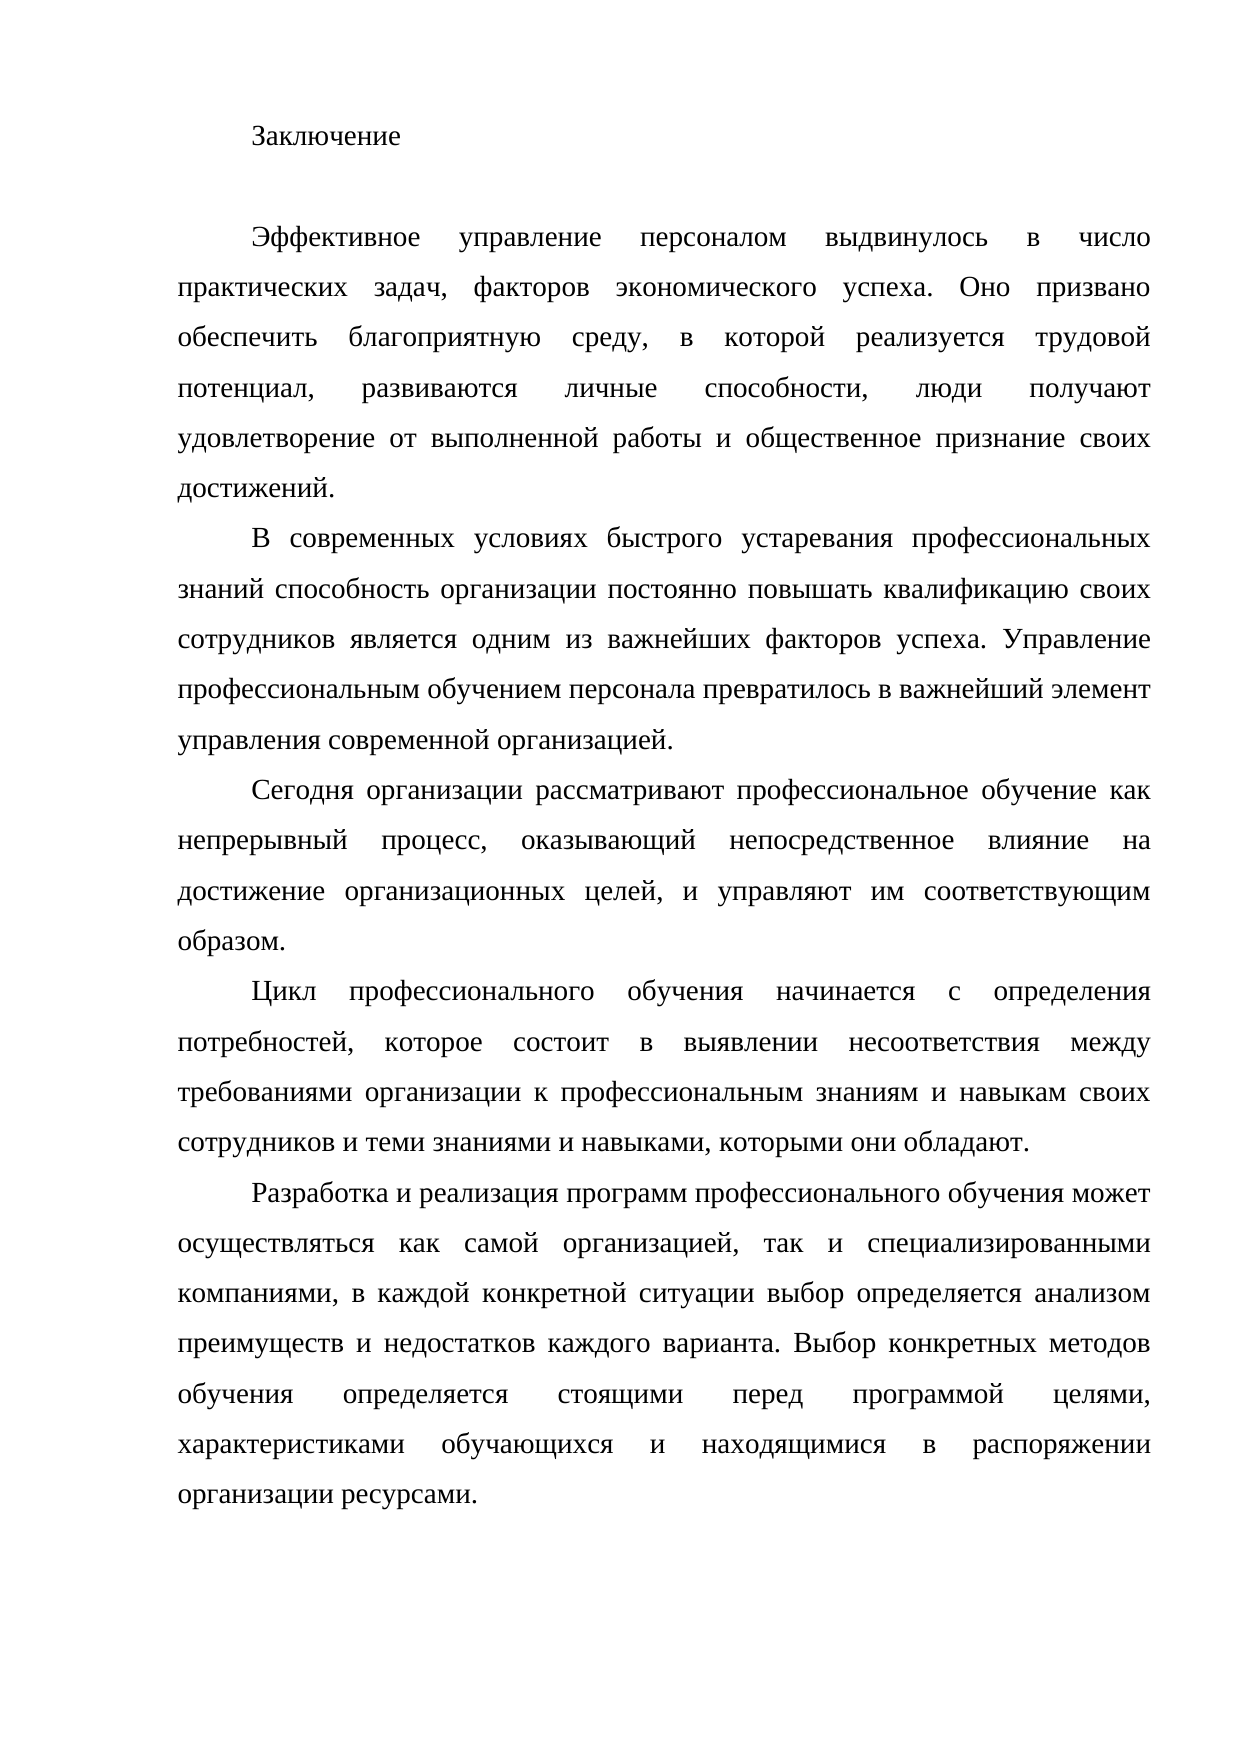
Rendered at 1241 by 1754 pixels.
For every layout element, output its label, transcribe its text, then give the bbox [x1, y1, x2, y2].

text Цикл профессионального обучения начинается с определения потребностей, которое состоит в выявлении несоответствия между требованиями организации к профессиональным знаниям и навыкам своих сотрудников и теми знаниями и навыками, которыми они обладают. [177, 973, 1152, 1158]
text Заключение [177, 118, 1152, 152]
text В современных условиях быстрого устаревания профессиональных знаний способность организации постоянно повышать квалификацию своих сотрудников является одним из важнейших факторов успеха. Управление профессиональным обучением персонала превратилось в важнейший элемент управления современной организацией. [177, 521, 1152, 755]
text Сегодня организации рассматривают профессиональное обучение как непрерывный процесс, оказывающий непосредственное влияние на достижение организационных целей, и управляют им соответствующим образом. [177, 772, 1152, 957]
text Эффективное управление персоналом выдвинулось в число практических задач, факторов экономического успеха. Оно призвано обеспечить благоприятную среду, в которой реализуется трудовой потенциал, развиваются личные способности, люди получают удовлетворение от выполненной работы и общественное признание своих достижений. [177, 219, 1152, 504]
text Разработка и реализация программ профессионального обучения может осуществляться как самой организацией, так и специализированными компаниями, в каждой конкретной ситуации выбор определяется анализом преимуществ и недостатков каждого варианта. Выбор конкретных методов обучения определяется стоящими перед программой целями, характеристиками обучающихся и находящимися в распоряжении организации ресурсами. [177, 1175, 1152, 1510]
